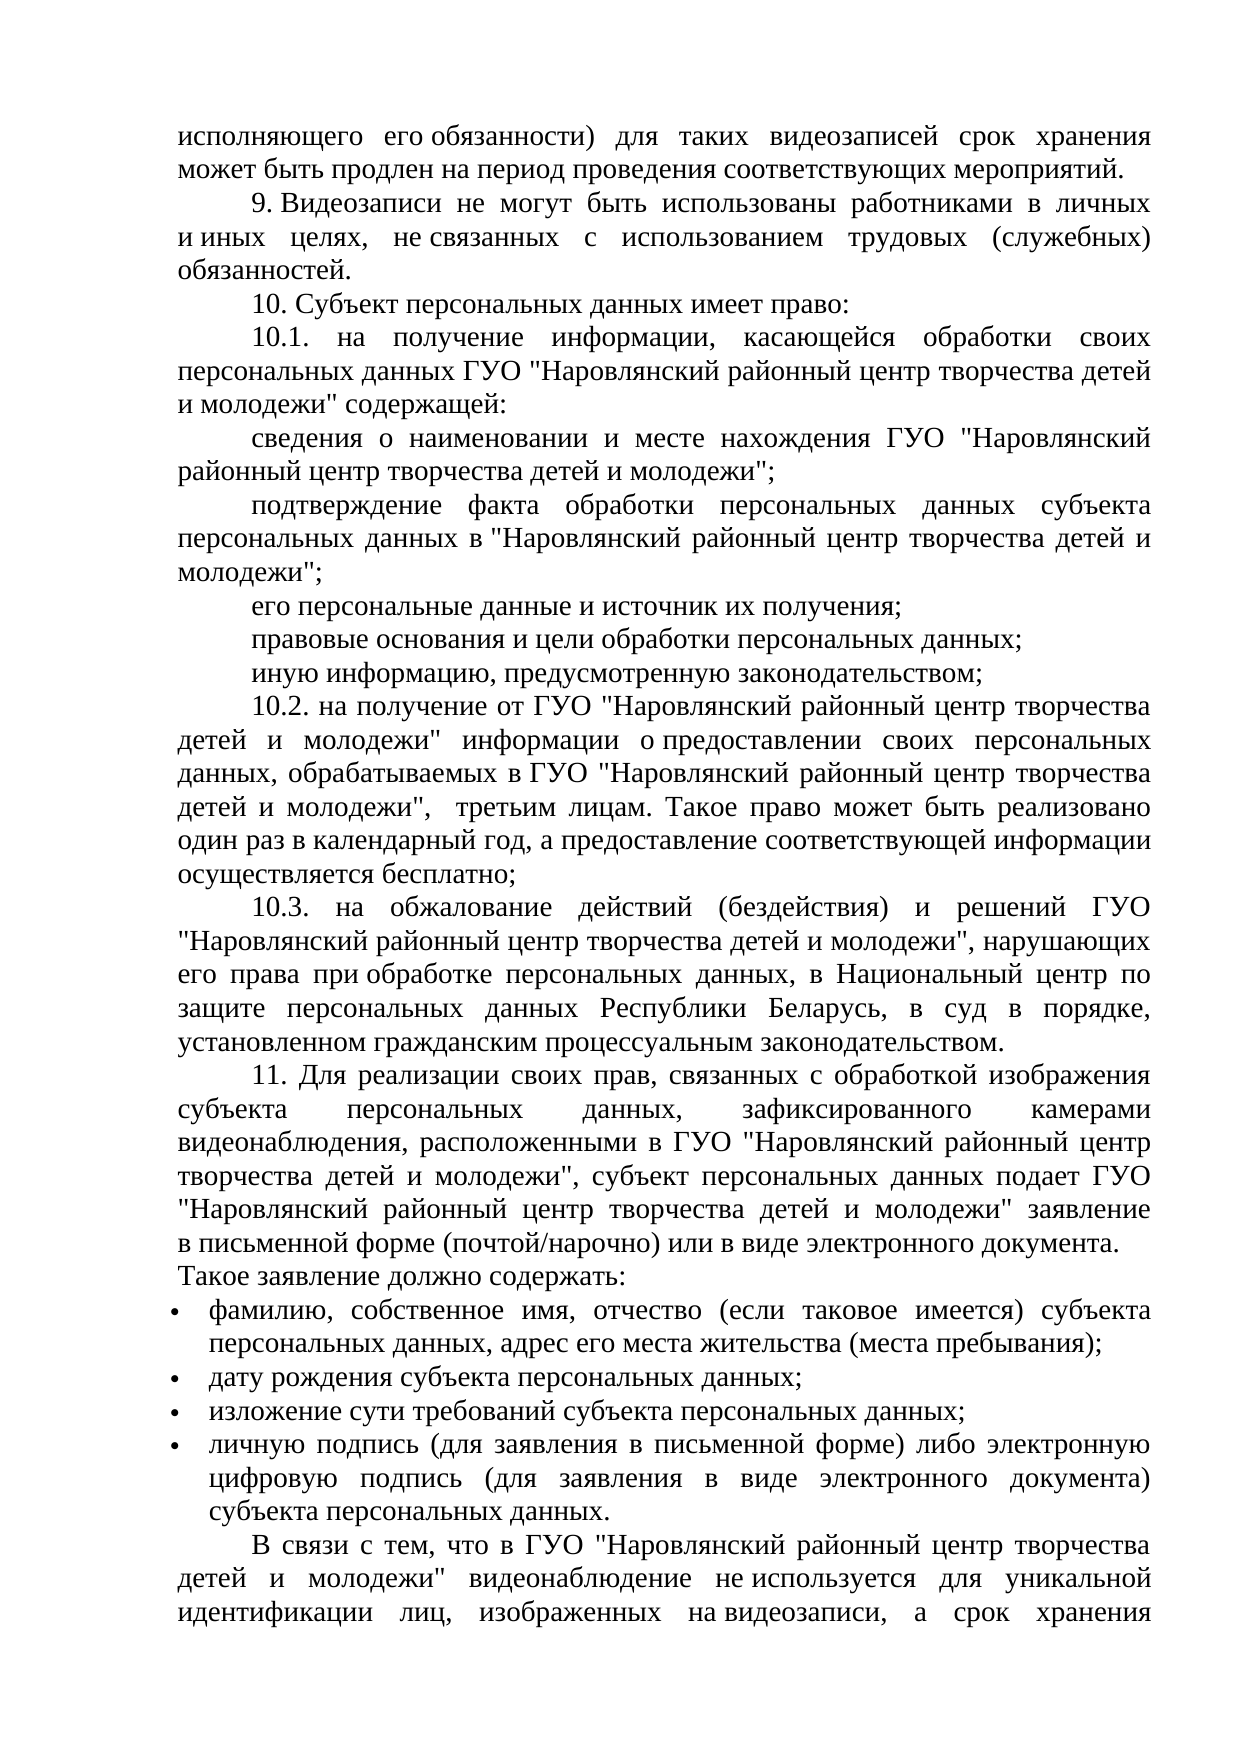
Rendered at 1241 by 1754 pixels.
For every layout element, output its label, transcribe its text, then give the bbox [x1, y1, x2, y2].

text 10.3. на обжалование действий (бездействия) и решений ГУО "Наровлянский районный центр творчества детей и молодежи", нарушающих его права при обработке персональных данных, в Национальный центр по защите персональных данных Республики Беларусь, в суд в порядке, установленном гражданским процессуальным законодательством. [177, 889, 1152, 1057]
text Такое заявление должно содержать: [177, 1258, 1152, 1292]
text 11. Для реализации своих прав, связанных с обработкой изображения субъекта персональных данных, зафиксированного камерами видеонаблюдения, расположенными в ГУО "Наровлянский районный центр творчества детей и молодежи", субъект персональных данных подает ГУО "Наровлянский районный центр творчества детей и молодежи" заявление в письменной форме (почтой/нарочно) или в виде электронного документа. [177, 1057, 1152, 1258]
text 10.2. на получение от ГУО "Наровлянский районный центр творчества детей и молодежи" информации о предоставлении своих персональных данных, обрабатываемых в ГУО "Наровлянский районный центр творчества детей и молодежи", третьим лицам. Такое право может быть реализовано один раз в календарный год, а предоставление соответствующей информации осуществляется бесплатно; [177, 688, 1152, 889]
text правовые основания и цели обработки персональных данных; [177, 621, 1152, 655]
list дату рождения субъекта персональных данных; [171, 1359, 1152, 1393]
list изложение сути требований субъекта персональных данных; [171, 1393, 1152, 1426]
list фамилию, собственное имя, отчество (если таковое имеется) субъекта персональных данных, адрес его места жительства (места пребывания); [171, 1292, 1152, 1359]
list личную подпись (для заявления в письменной форме) либо электронную цифровую подпись (для заявления в виде электронного документа) субъекта персональных данных. [171, 1426, 1152, 1527]
text 10. Субъект персональных данных имеет право: [177, 286, 1152, 319]
text его персональные данные и источник их получения; [177, 588, 1152, 621]
text иную информацию, предусмотренную законодательством; [177, 655, 1152, 688]
text 10.1. на получение информации, касающейся обработки своих персональных данных ГУО "Наровлянский районный центр творчества детей и молодежи" содержащей: [177, 319, 1152, 420]
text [177, 118, 1152, 185]
text сведения о наименовании и месте нахождения ГУО "Наровлянский районный центр творчества детей и молодежи"; [177, 420, 1152, 487]
text подтверждение факта обработки персональных данных субъекта персональных данных в "Наровлянский районный центр творчества детей и молодежи"; [177, 487, 1152, 588]
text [177, 1527, 1152, 1627]
text 9. Видеозаписи не могут быть использованы работниками в личных и иных целях, не связанных с использованием трудовых (служебных) обязанностей. [177, 185, 1152, 286]
